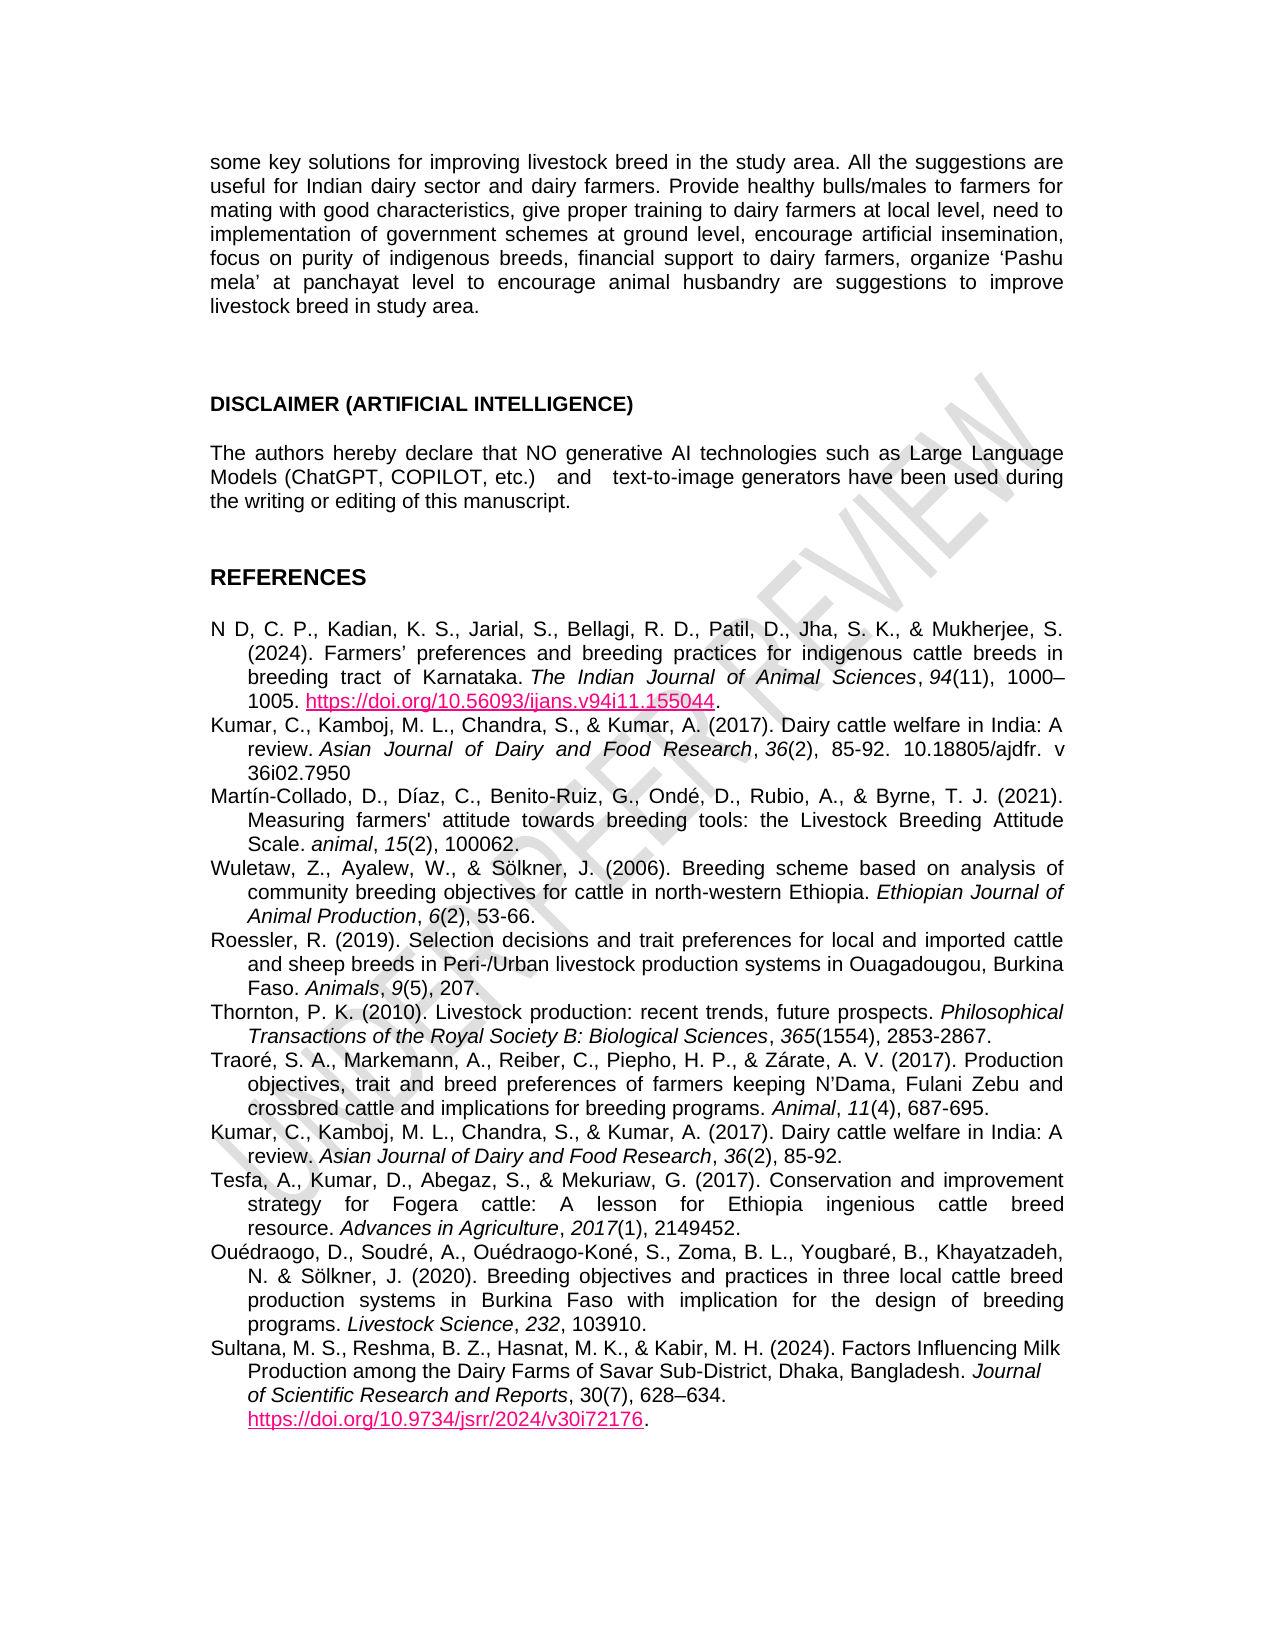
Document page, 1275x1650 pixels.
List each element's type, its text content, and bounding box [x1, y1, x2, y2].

text Roessler, R. (2019). Selection decisions and trait preferences for local and imported cattle and sheep breeds in Peri-/Urban livestock production systems in Ouagadougou, Burkina Faso. Animals, 9(5), 207. [210, 928, 1065, 1000]
text Wuletaw, Z., Ayalew, W., & Sölkner, J. (2006). Breeding scheme based on analysis of community breeding objectives for cattle in north-western Ethiopia. Ethiopian Journal of Animal Production, 6(2), 53-66. [210, 856, 1065, 928]
text Kumar, C., Kamboj, M. L., Chandra, S., & Kumar, A. (2017). Dairy cattle welfare in India: A review. Asian Journal of Dairy and Food Research, 36(2), 85-92. [210, 1120, 1065, 1168]
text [210, 150, 1065, 318]
text N D, C. P., Kadian, K. S., Jarial, S., Bellagi, R. D., Patil, D., Jha, S. K., & Mukherjee, S. (2024). Farmers’ preferences and breeding practices for indigenous cattle breeds in breeding tract of Karnataka. The Indian Journal of Animal Sciences, 94(11), 1000–1005. https://doi.org/10.56093/ijans.v94i11.155044. [210, 617, 1065, 712]
text Traoré, S. A., Markemann, A., Reiber, C., Piepho, H. P., & Zárate, A. V. (2017). Production objectives, trait and breed preferences of farmers keeping N’Dama, Fulani Zebu and crossbred cattle and implications for breeding programs. Animal, 11(4), 687-695. [210, 1048, 1065, 1120]
text DISCLAIMER (ARTIFICIAL INTELLIGENCE) [210, 392, 1065, 416]
text Ouédraogo, D., Soudré, A., Ouédraogo-Koné, S., Zoma, B. L., Yougbaré, B., Khayatzadeh, N. & Sölkner, J. (2020). Breeding objectives and practices in three local cattle breed production systems in Burkina Faso with implication for the design of breeding programs. Livestock Science, 232, 103910. [210, 1239, 1065, 1335]
text Thornton, P. K. (2010). Livestock production: recent trends, future prospects. Philosophical Transactions of the Royal Society B: Biological Sciences, 365(1554), 2853-2867. [210, 1000, 1065, 1048]
text References [210, 564, 1065, 590]
text Martín-Collado, D., Díaz, C., Benito-Ruiz, G., Ondé, D., Rubio, A., & Byrne, T. J. (2021). Measuring farmers' attitude towards breeding tools: the Livestock Breeding Attitude Scale. animal, 15(2), 100062. [210, 784, 1065, 856]
text Sultana, M. S., Reshma, B. Z., Hasnat, M. K., & Kabir, M. H. (2024). Factors Influencing Milk Production among the Dairy Farms of Savar Sub-District, Dhaka, Bangladesh. Journal of Scientific Research and Reports, 30(7), 628–634. https://doi.org/10.9734/jsrr/2024/v30i72176. [210, 1335, 1065, 1431]
text Kumar, C., Kamboj, M. L., Chandra, S., & Kumar, A. (2017). Dairy cattle welfare in India: A review. Asian Journal of Dairy and Food Research, 36(2), 85-92. 10.18805/ajdfr. v 36i02.7950 [210, 712, 1065, 784]
text The authors hereby declare that NO generative AI technologies such as Large Language Models (ChatGPT, COPILOT, etc.) and text-to-image generators have been used during the writing or editing of this manuscript. [210, 441, 1065, 512]
text Tesfa, A., Kumar, D., Abegaz, S., & Mekuriaw, G. (2017). Conservation and improvement strategy for Fogera cattle: A lesson for Ethiopia ingenious cattle breed resource. Advances in Agriculture, 2017(1), 2149452. [210, 1168, 1065, 1239]
